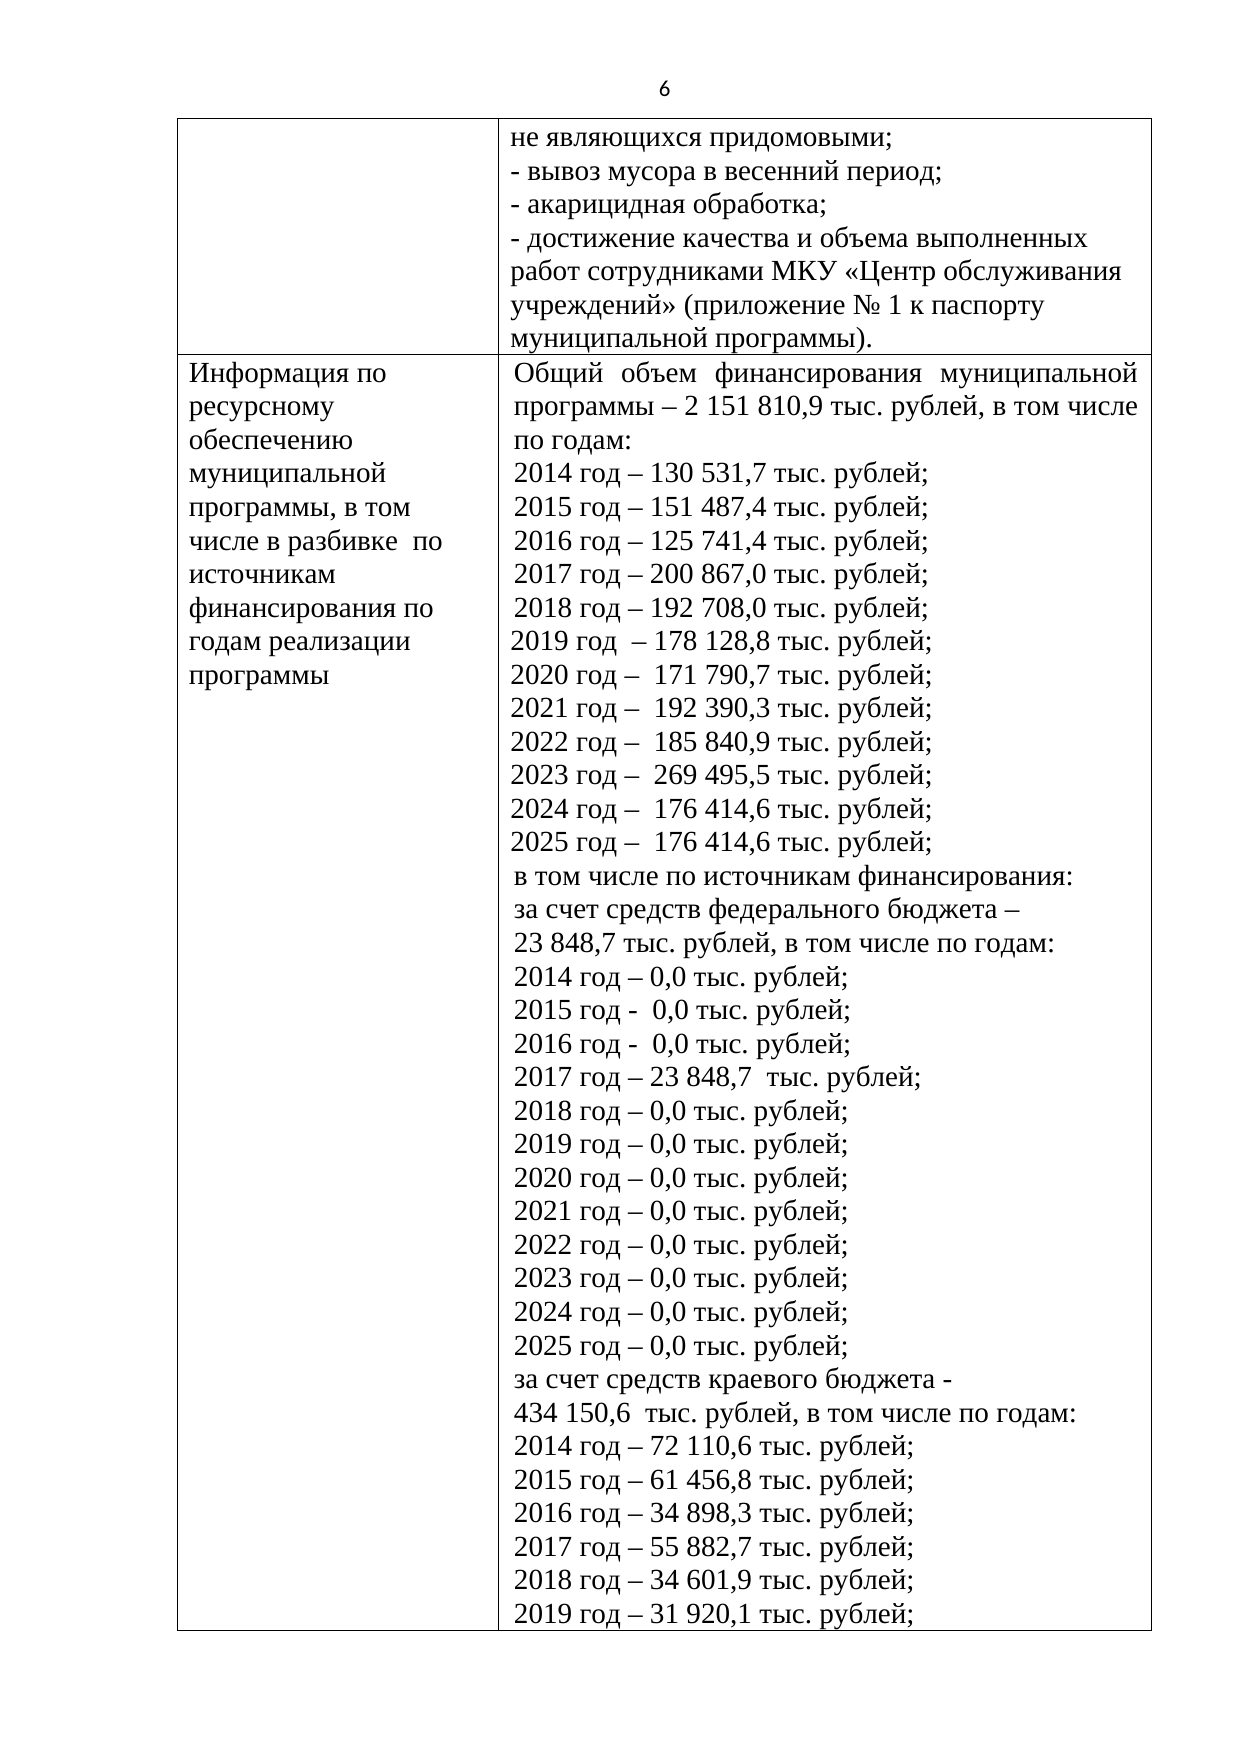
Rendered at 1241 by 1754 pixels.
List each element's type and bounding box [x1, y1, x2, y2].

table_cell [499, 355, 1151, 1629]
table_cell [178, 119, 498, 354]
table_cell [178, 355, 498, 1629]
table_cell [499, 119, 1151, 354]
